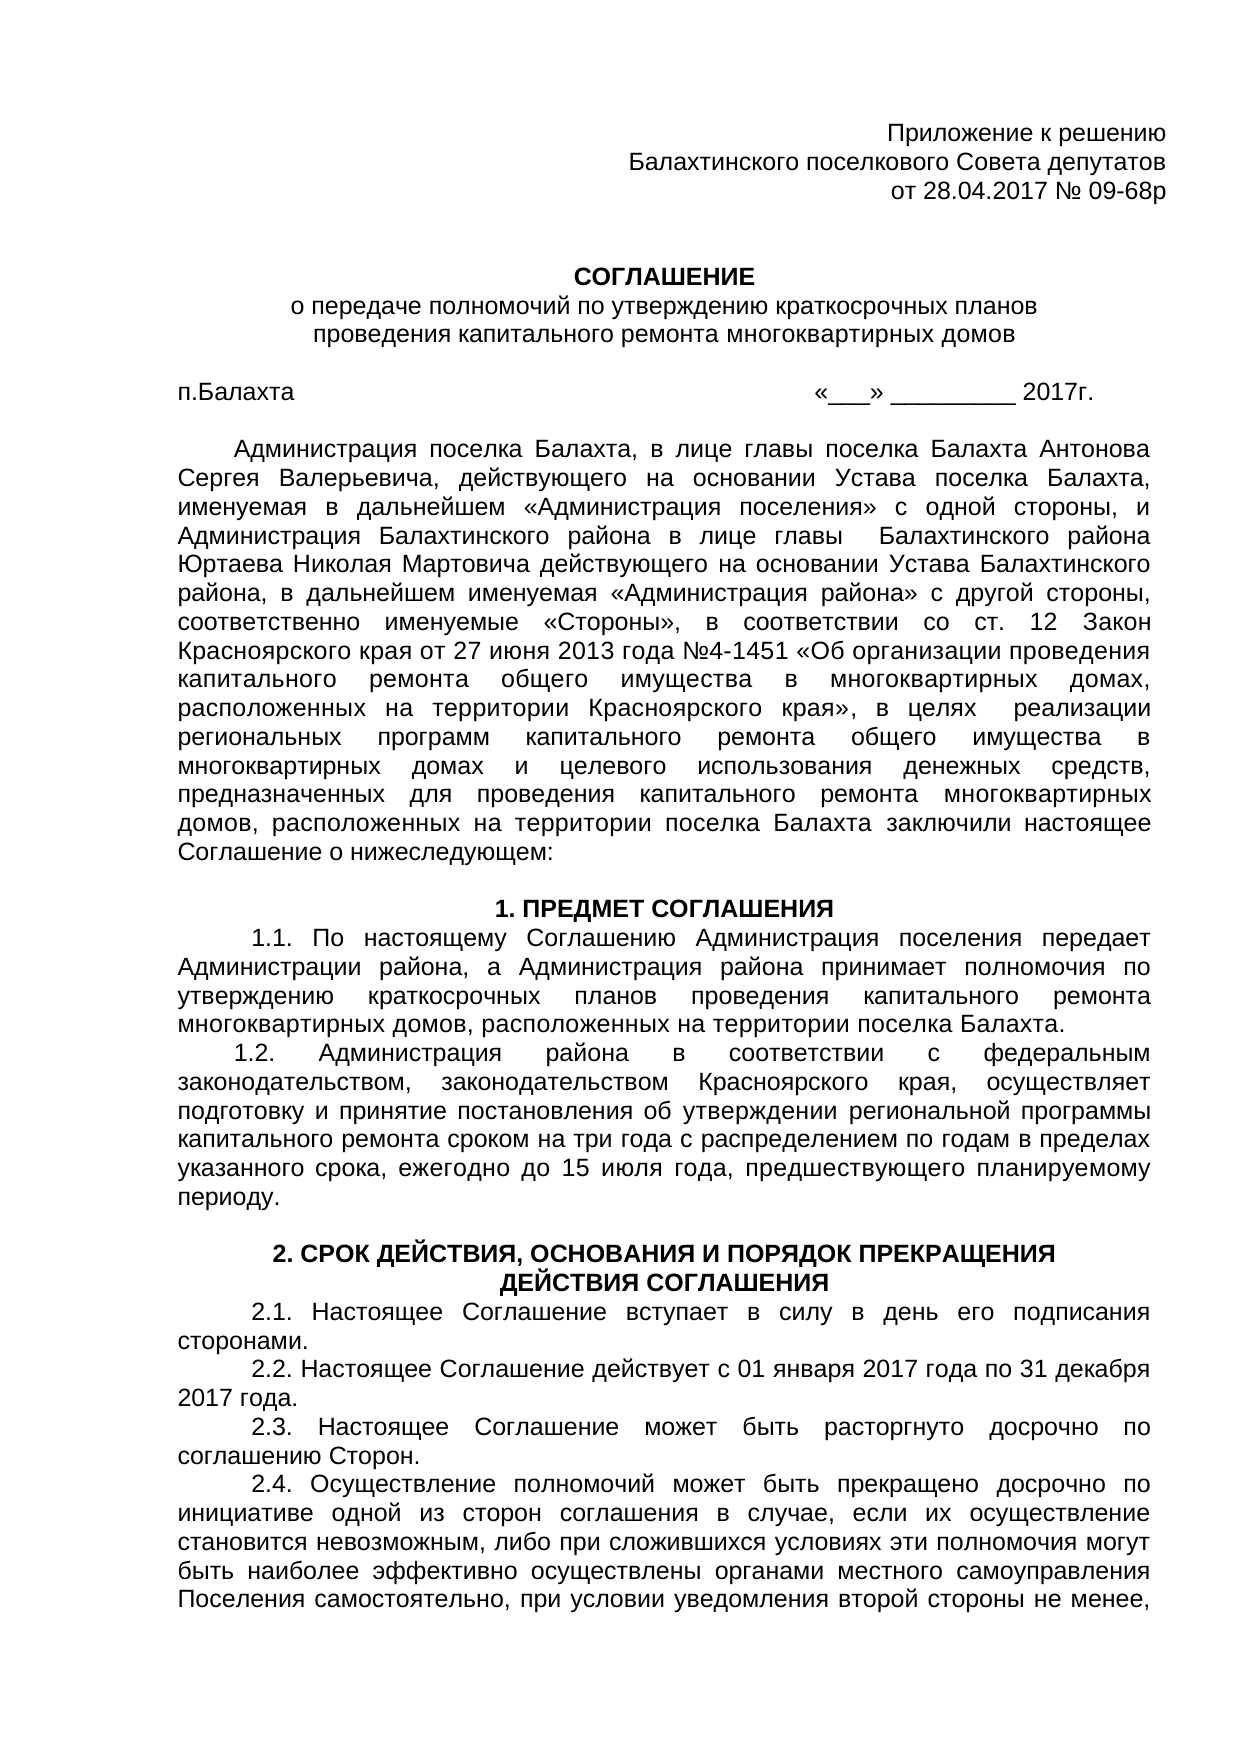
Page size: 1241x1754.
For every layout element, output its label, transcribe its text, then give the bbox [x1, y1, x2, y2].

text 2.1. Настоящее Соглашение вступает в силу в день его подписания сторонами. [177, 1297, 1152, 1354]
text 2. СРОК ДЕЙСТВИЯ, ОСНОВАНИЯ И ПОРЯДОК ПРЕКРАЩЕНИЯ [177, 1239, 1152, 1268]
text ДЕЙСТВИЯ СОГЛАШЕНИЯ [177, 1268, 1152, 1297]
subtitle о передаче полномочий по утверждению краткосрочных планов [177, 291, 1152, 319]
text 2.3. Настоящее Соглашение может быть расторгнуто досрочно по соглашению Сторон. [177, 1412, 1152, 1469]
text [177, 1469, 1152, 1613]
text 1.1. По настоящему Соглашению Администрация поселения передает Администрации района, а Администрация района принимает полномочия по утверждению краткосрочных планов проведения капитального ремонта многоквартирных домов, расположенных на территории поселка Балахта. [177, 923, 1152, 1038]
text Балахтинского поселкового Совета депутатов [162, 147, 1166, 176]
text п.Балахта «___» _________ 2017г. [177, 377, 1152, 406]
text от 28.04.2017 № 09-68р [162, 176, 1166, 204]
title соглашение [177, 262, 1152, 291]
text 2.2. Настоящее Соглашение действует с 01 января 2017 года по 31 декабря 2017 года. [177, 1354, 1152, 1412]
text 1. ПРЕДМЕТ СОГЛАШЕНИЯ [177, 894, 1152, 923]
text Приложение к решению [162, 118, 1166, 147]
subtitle проведения капитального ремонта многоквартирных домов [177, 319, 1152, 348]
text 1.2. Администрация района в соответствии с федеральным законодательством, законодательством Красноярского края, осуществляет подготовку и принятие постановления об утверждении региональной программы капитального ремонта сроком на три года с распределением по годам в пределах указанного срока, ежегодно до 15 июля года, предшествующего планируемому периоду. [177, 1038, 1152, 1211]
text Администрация поселка Балахта, в лице главы поселка Балахта Антонова Сергея Валерьевича, действующего на основании Устава поселка Балахта, именуемая в дальнейшем «Администрация поселения» с одной стороны, и Администрация Балахтинского района в лице главы Балахтинского района Юртаева Николая Мартовича действующего на основании Устава Балахтинского района, в дальнейшем именуемая «Администрация района» с другой стороны, соответственно именуемые «Стороны», в соответствии со ст. 12 Закон Красноярского края от 27 июня 2013 года №4-1451 «Об организации проведения капитального ремонта общего имущества в многоквартирных домах, расположенных на территории Красноярского края», в целях реализации региональных программ капитального ремонта общего имущества в многоквартирных домах и целевого использования денежных средств, предназначенных для проведения капитального ремонта многоквартирных домов, расположенных на территории поселка Балахта заключили настоящее Соглашение о нижеследующем: [177, 434, 1152, 866]
